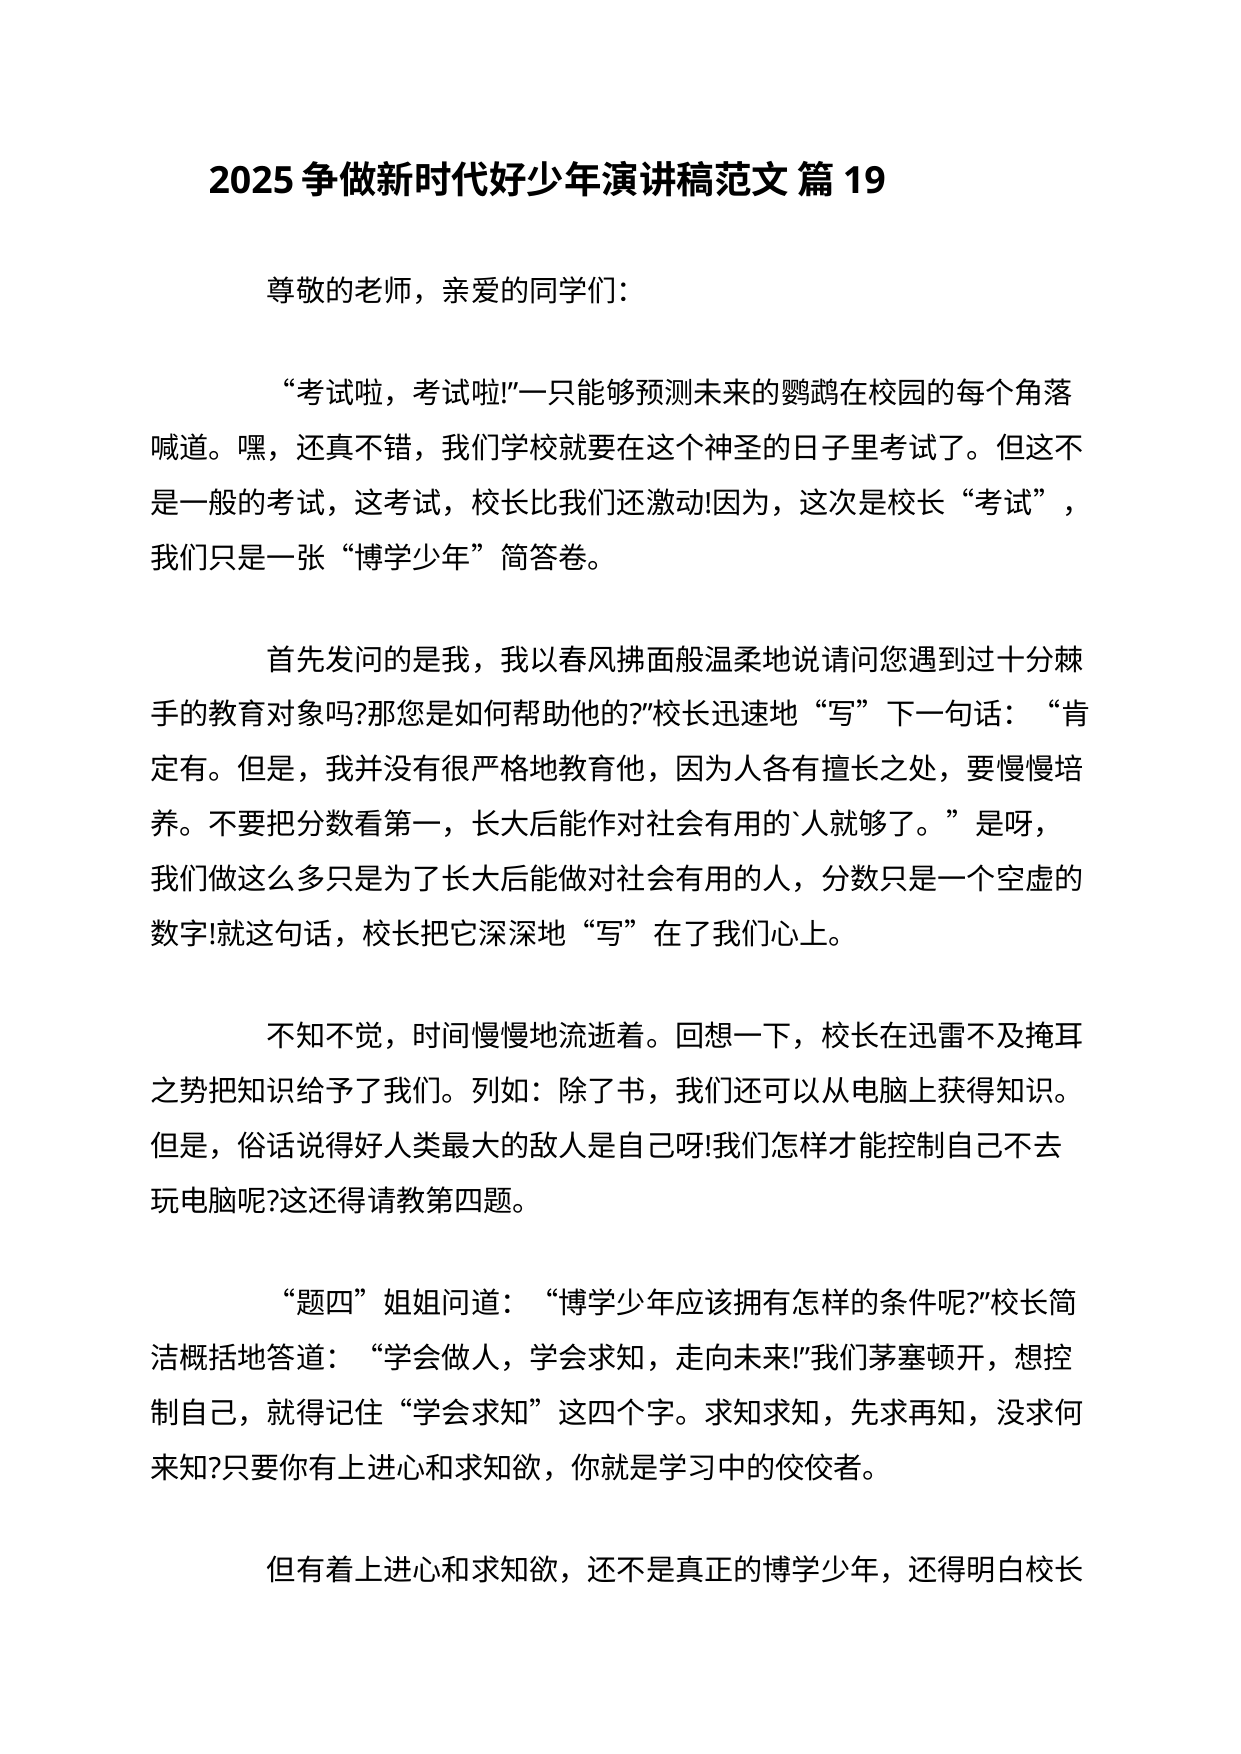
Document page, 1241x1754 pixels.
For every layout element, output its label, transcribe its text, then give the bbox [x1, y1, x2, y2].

text “考试啦，考试啦!”一只能够预测未来的鹦鹉在校园的每个角落喊道。嘿，还真不错，我们学校就要在这个神圣的日子里考试了。但这不是一般的考试，这考试，校长比我们还激动!因为，这次是校长“考试”，我们只是一张“博学少年”简答卷。 [150, 369, 1090, 577]
text 不知不觉，时间慢慢地流逝着。回想一下，校长在迅雷不及掩耳之势把知识给予了我们。列如：除了书，我们还可以从电脑上获得知识。但是，俗话说得好人类最大的敌人是自己呀!我们怎样才能控制自己不去玩电脑呢?这还得请教第四题。 [150, 1013, 1090, 1220]
text 2025争做新时代好少年演讲稿范文 篇19 [150, 150, 1090, 204]
text “题四”姐姐问道：“博学少年应该拥有怎样的条件呢?”校长简洁概括地答道：“学会做人，学会求知，走向未来!”我们茅塞顿开，想控制自己，就得记住“学会求知”这四个字。求知求知，先求再知，没求何来知?只要你有上进心和求知欲，你就是学习中的佼佼者。 [150, 1279, 1090, 1487]
text 尊敬的老师，亲爱的同学们： [150, 268, 1090, 310]
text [150, 1546, 1090, 1589]
text 首先发问的是我，我以春风拂面般温柔地说请问您遇到过十分棘手的教育对象吗?那您是如何帮助他的?”校长迅速地“写”下一句话：“肯定有。但是，我并没有很严格地教育他，因为人各有擅长之处，要慢慢培养。不要把分数看第一，长大后能作对社会有用的`人就够了。”是呀，我们做这么多只是为了长大后能做对社会有用的人，分数只是一个空虚的数字!就这句话，校长把它深深地“写”在了我们心上。 [150, 636, 1090, 953]
